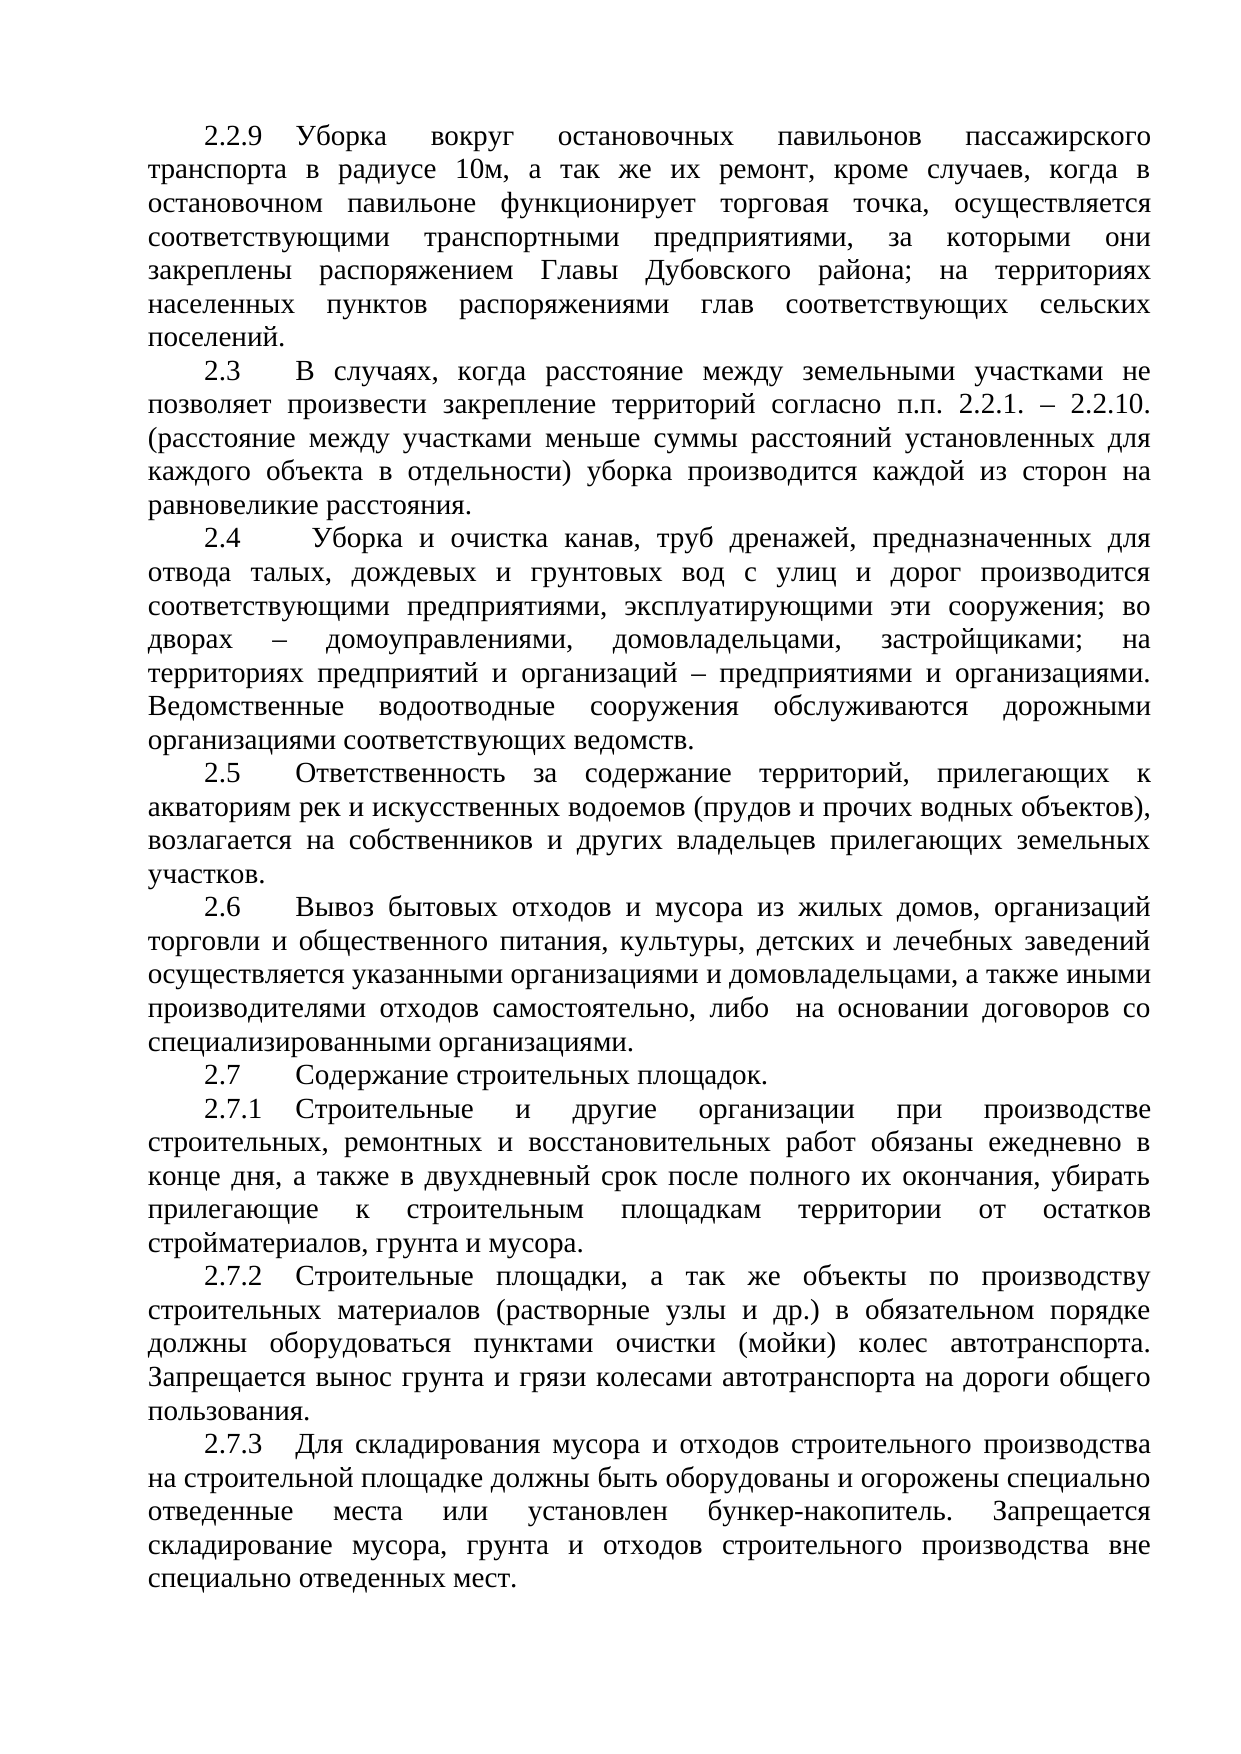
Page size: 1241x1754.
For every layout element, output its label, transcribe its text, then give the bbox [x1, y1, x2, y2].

list Уборка вокруг остановочных павильонов пассажирского транспорта в радиусе 10м, а так же их ремонт, кроме случаев, когда в остановочном павильоне функционирует торговая точка, осуществляется соответствующими транспортными предприятиями, за которыми они закреплены распоряжением Главы Дубовского района; на территориях населенных пунктов распоряжениями глав соответствующих сельских поселений. [148, 118, 1152, 353]
list Уборка и очистка канав, труб дренажей, предназначенных для отвода талых, дождевых и грунтовых вод с улиц и дорог производится соответствующими предприятиями, эксплуатирующими эти сооружения; во дворах – домоуправлениями, домовладельцами, застройщиками; на территориях предприятий и организаций – предприятиями и организациями. Ведомственные водоотводные сооружения обслуживаются дорожными организациями соответствующих ведомств. [148, 521, 1152, 755]
list Для складирования мусора и отходов строительного производства на строительной площадке должны быть оборудованы и огорожены специально отведенные места или установлен бункер-накопитель. Запрещается складирование мусора, грунта и отходов строительного производства вне специально отведенных мест. [148, 1426, 1152, 1594]
list Строительные и другие организации при производстве строительных, ремонтных и восстановительных работ обязаны ежедневно в конце дня, а также в двухдневный срок после полного их окончания, убирать прилегающие к строительным площадкам территории от остатков стройматериалов, грунта и мусора. [148, 1091, 1152, 1258]
list Вывоз бытовых отходов и мусора из жилых домов, организаций торговли и общественного питания, культуры, детских и лечебных заведений осуществляется указанными организациями и домовладельцами, а также иными производителями отходов самостоятельно, либо на основании договоров со специализированными организациями. [148, 889, 1152, 1057]
list Содержание строительных площадок. [148, 1057, 1152, 1091]
list В случаях, когда расстояние между земельными участками не позволяет произвести закрепление территорий согласно п.п. 2.2.1. – 2.2.10. (расстояние между участками меньше суммы расстояний установленных для каждого объекта в отдельности) уборка производится каждой из сторон на равновеликие расстояния. [148, 353, 1152, 521]
list Строительные площадки, а так же объекты по производству строительных материалов (растворные узлы и др.) в обязательном порядке должны оборудоваться пунктами очистки (мойки) колес автотранспорта. Запрещается вынос грунта и грязи колесами автотранспорта на дороги общего пользования. [148, 1258, 1152, 1426]
list Ответственность за содержание территорий, прилегающих к акваториям рек и искусственных водоемов (прудов и прочих водных объектов), возлагается на собственников и других владельцев прилегающих земельных участков. [148, 755, 1152, 889]
